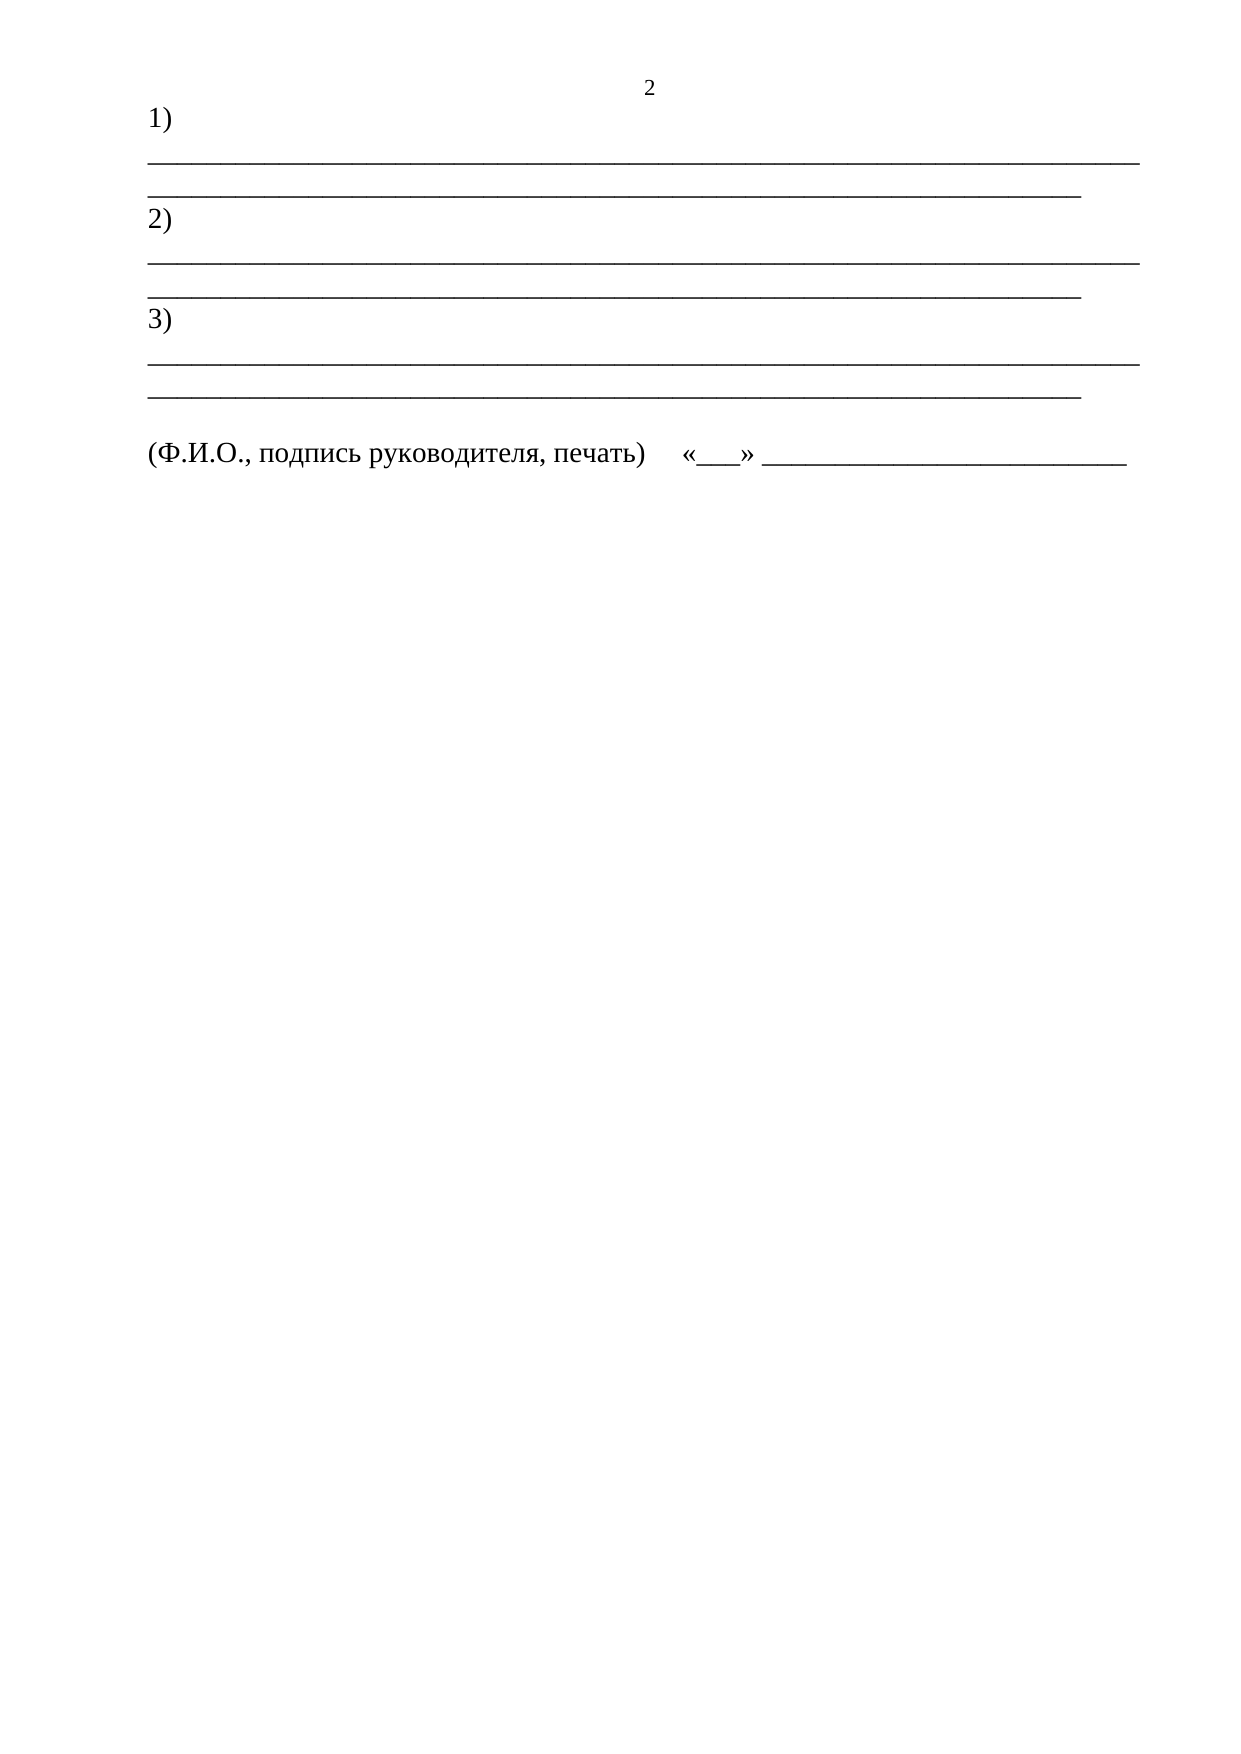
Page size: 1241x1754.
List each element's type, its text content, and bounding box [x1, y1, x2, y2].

text 3) ____________________________________________________________________________________________________________________________________ [148, 301, 1152, 436]
text 2) ____________________________________________________________________________________________________________________________________ [148, 201, 1152, 301]
text (Ф.И.О., подпись руководителя, печать) «___» _________________________ [148, 436, 1152, 469]
text 2 [148, 74, 1152, 100]
text 1) ____________________________________________________________________________________________________________________________________ [148, 100, 1152, 201]
